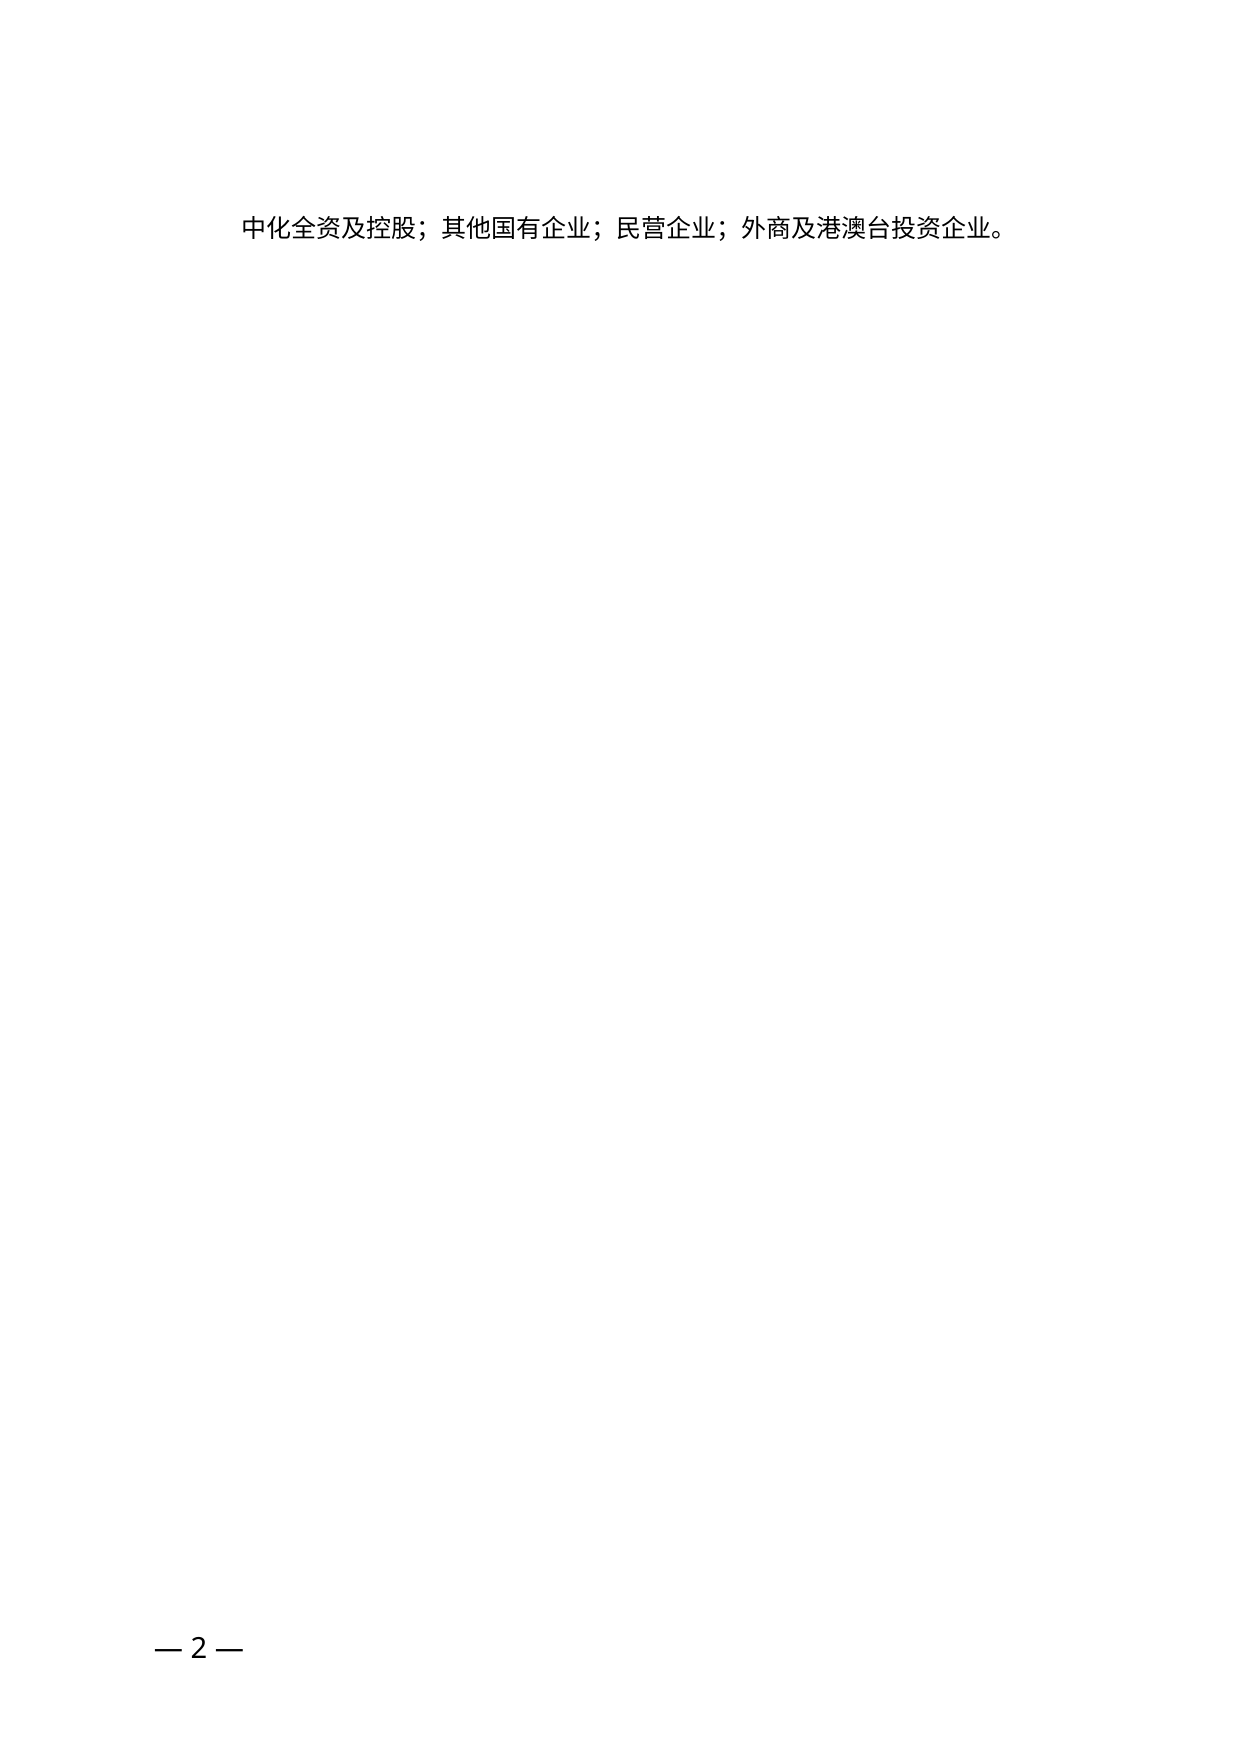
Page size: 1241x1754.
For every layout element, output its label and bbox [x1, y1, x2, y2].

text [166, 194, 1087, 259]
